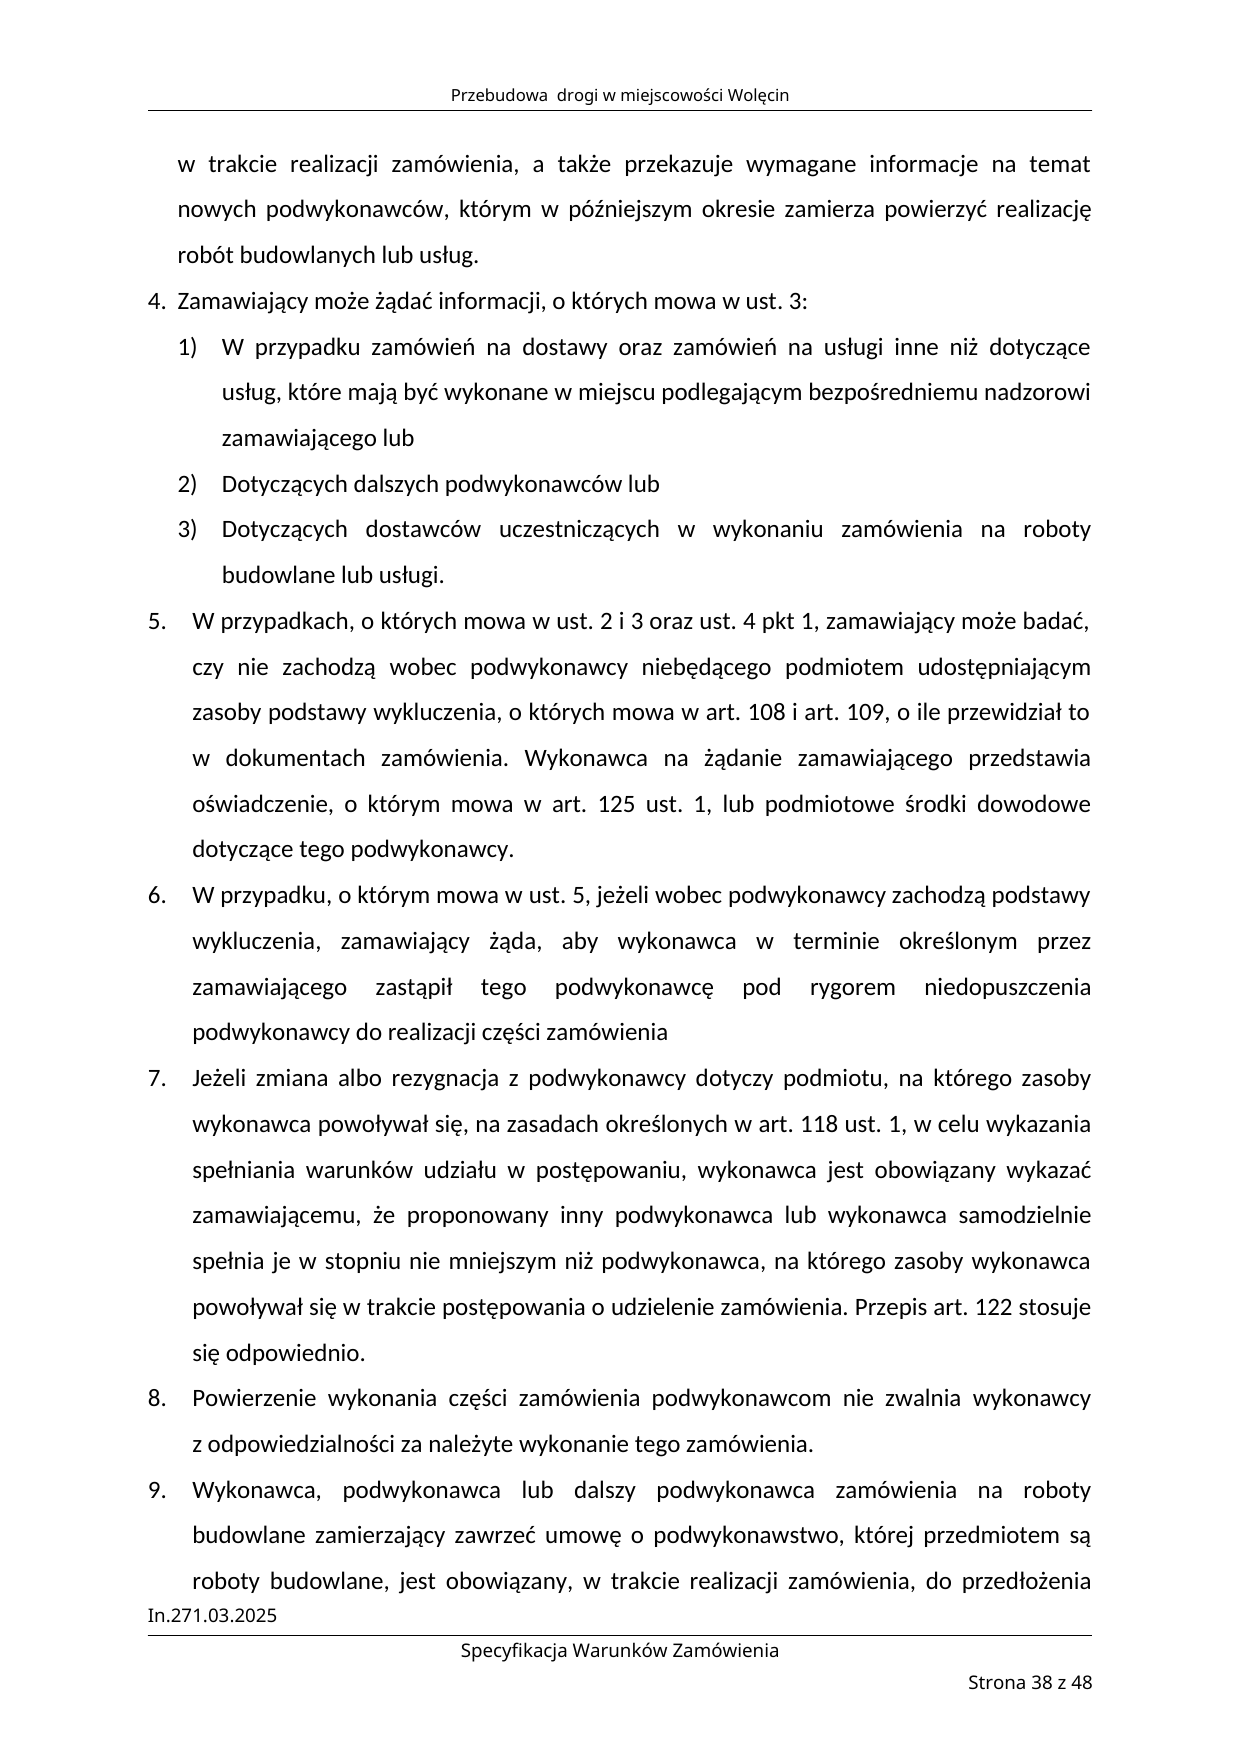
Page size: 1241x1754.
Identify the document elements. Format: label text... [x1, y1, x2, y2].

list Dotyczących dostawców uczestniczących w wykonaniu zamówienia na roboty budowlane lub usługi. [177, 513, 1092, 590]
list Dotyczących dalszych podwykonawców lub [177, 468, 1092, 498]
list Zamawiający może żądać informacji, o których mowa w ust. 3: [148, 285, 1092, 315]
list Powierzenie wykonania części zamówienia podwykonawcom nie zwalnia wykonawcy z odpowiedzialności za należyte wykonanie tego zamówienia. [148, 1382, 1092, 1459]
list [148, 148, 1092, 270]
list Jeżeli zmiana albo rezygnacja z podwykonawcy dotyczy podmiotu, na którego zasoby wykonawca powoływał się, na zasadach określonych w art. 118 ust. 1, w celu wykazania spełniania warunków udziału w postępowaniu, wykonawca jest obowiązany wykazać zamawiającemu, że proponowany inny podwykonawca lub wykonawca samodzielnie spełnia je w stopniu nie mniejszym niż podwykonawca, na którego zasoby wykonawca powoływał się w trakcie postępowania o udzielenie zamówienia. Przepis art. 122 stosuje się odpowiednio. [148, 1062, 1092, 1367]
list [148, 1474, 1092, 1596]
list W przypadku zamówień na dostawy oraz zamówień na usługi inne niż dotyczące usług, które mają być wykonane w miejscu podlegającym bezpośredniemu nadzorowi zamawiającego lub [177, 331, 1092, 453]
list W przypadkach, o których mowa w ust. 2 i 3 oraz ust. 4 pkt 1, zamawiający może badać, czy nie zachodzą wobec podwykonawcy niebędącego podmiotem udostępniającym zasoby podstawy wykluczenia, o których mowa w art. 108 i art. 109, o ile przewidział to w dokumentach zamówienia. Wykonawca na żądanie zamawiającego przedstawia oświadczenie, o którym mowa w art. 125 ust. 1, lub podmiotowe środki dowodowe dotyczące tego podwykonawcy. [148, 605, 1092, 864]
list W przypadku, o którym mowa w ust. 5, jeżeli wobec podwykonawcy zachodzą podstawy wykluczenia, zamawiający żąda, aby wykonawca w terminie określonym przez zamawiającego zastąpił tego podwykonawcę pod rygorem niedopuszczenia podwykonawcy do realizacji części zamówienia [148, 879, 1092, 1047]
